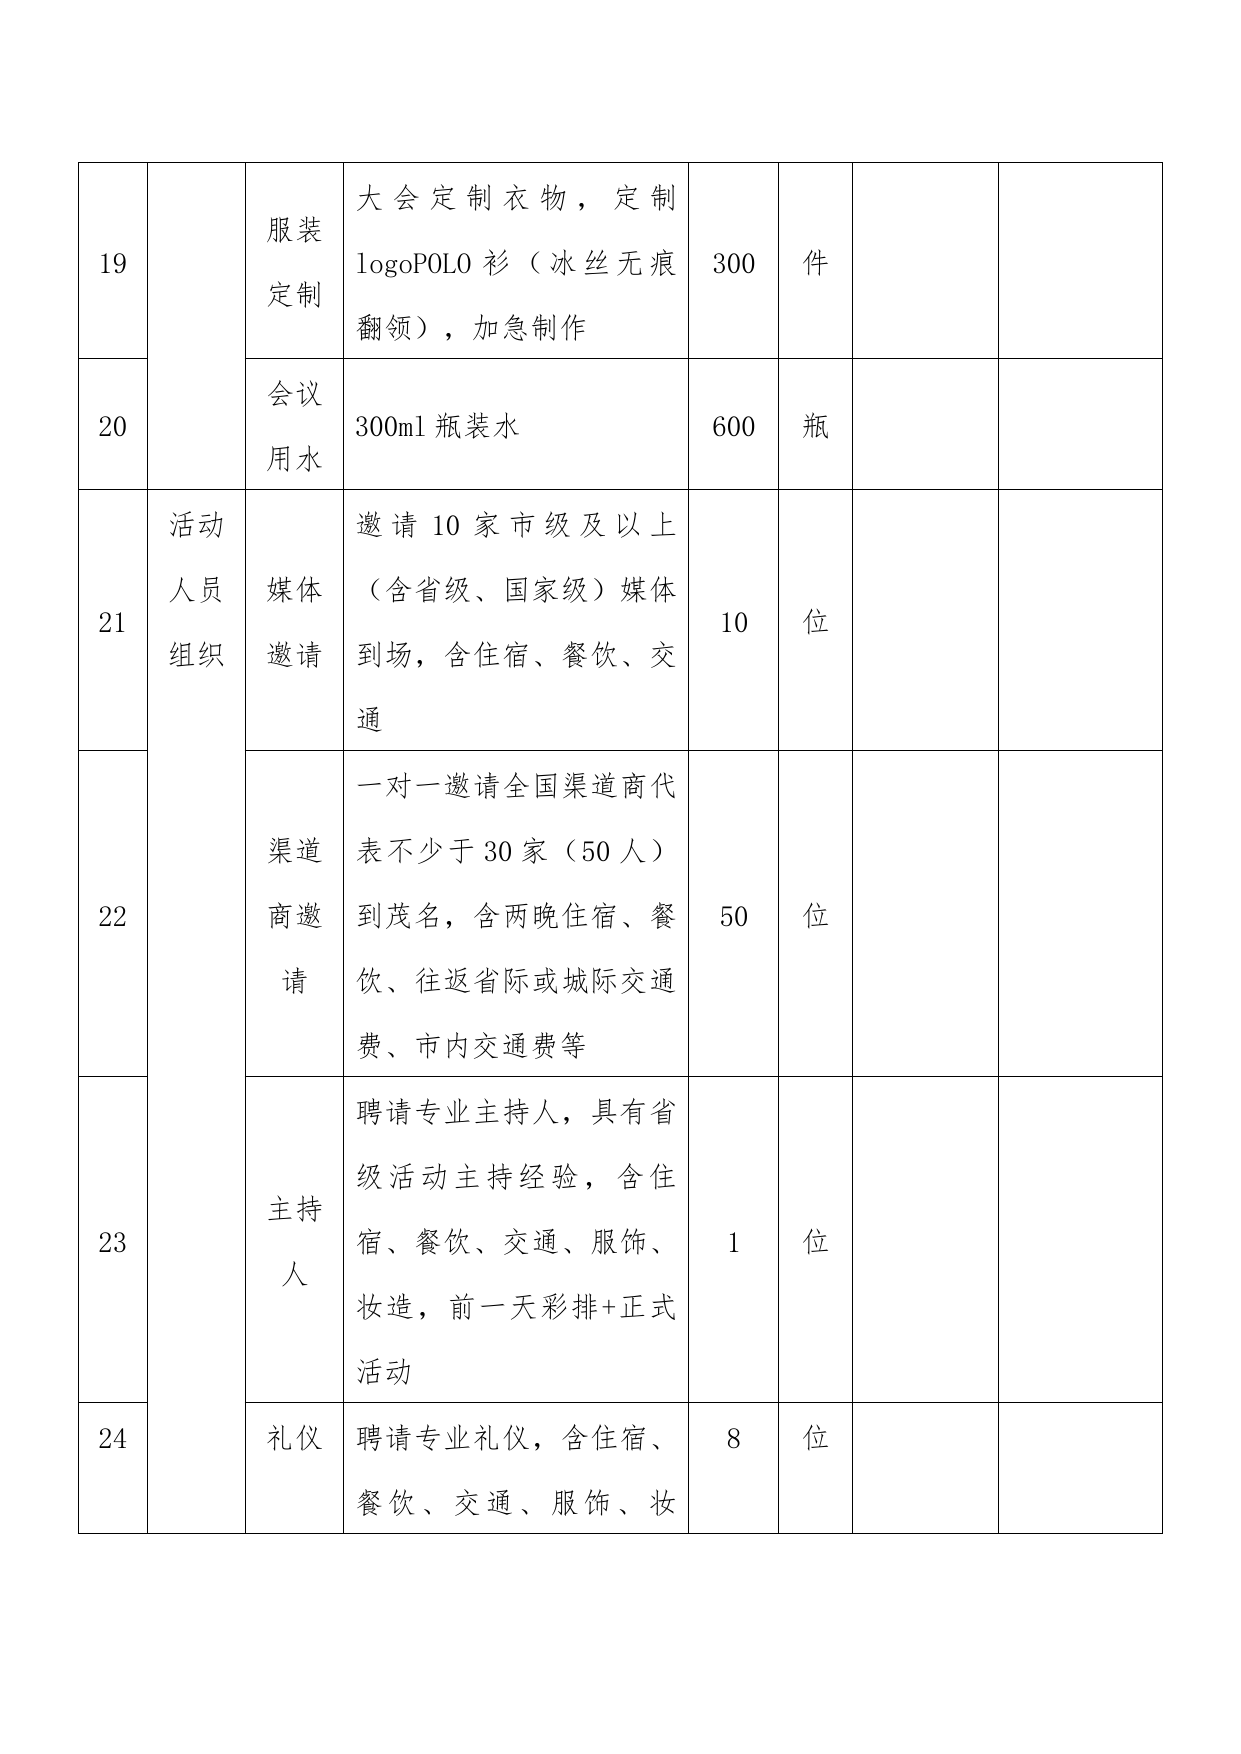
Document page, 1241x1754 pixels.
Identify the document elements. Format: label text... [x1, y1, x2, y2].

table_cell 1 [689, 1077, 778, 1402]
table_cell 礼仪 [246, 1403, 343, 1533]
table_cell 50 [689, 751, 778, 1076]
table_cell 瓶 [779, 359, 852, 489]
table_cell [999, 163, 1162, 358]
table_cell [344, 1403, 688, 1533]
table_cell [999, 1403, 1162, 1533]
table_cell 300 [689, 163, 778, 358]
table_cell 主持人 [246, 1077, 343, 1402]
table_cell [999, 751, 1162, 1076]
table_cell 一对一邀请全国渠道商代表不少于30家（50人）到茂名，含两晚住宿、餐饮、往返省际或城际交通费、市内交通费等 [344, 751, 688, 1076]
table_cell 19 [79, 163, 147, 358]
table_cell 8 [689, 1403, 778, 1533]
table_cell 22 [79, 751, 147, 1076]
table_cell 聘请专业主持人，具有省级活动主持经验，含住宿、餐饮、交通、服饰、妆造，前一天彩排+正式活动 [344, 1077, 688, 1402]
table_cell [999, 1077, 1162, 1402]
table_cell 件 [779, 163, 852, 358]
table_cell [853, 490, 998, 750]
table_cell [853, 359, 998, 489]
table_cell 位 [779, 1077, 852, 1402]
table_cell 活动人员组织 [148, 490, 245, 1533]
table_cell 邀请10家市级及以上（含省级、国家级）媒体到场，含住宿、餐饮、交通 [344, 490, 688, 750]
table_cell [853, 1403, 998, 1533]
table_cell [853, 1077, 998, 1402]
table_cell [999, 490, 1162, 750]
table_cell 服装定制 [246, 163, 343, 358]
table_cell 大会定制衣物，定制logoPOLO衫（冰丝无痕翻领），加急制作 [344, 163, 688, 358]
table_cell 位 [779, 751, 852, 1076]
table_cell [853, 751, 998, 1076]
table_cell [999, 359, 1162, 489]
table_cell [853, 163, 998, 358]
table_cell 300ml瓶装水 [344, 359, 688, 489]
table_cell 10 [689, 490, 778, 750]
table_cell 24 [79, 1403, 147, 1533]
table_cell 21 [79, 490, 147, 750]
table_cell 媒体邀请 [246, 490, 343, 750]
table_cell 600 [689, 359, 778, 489]
table_cell 位 [779, 490, 852, 750]
table_cell 23 [79, 1077, 147, 1402]
table_cell 会议用水 [246, 359, 343, 489]
table_cell 渠道商邀请 [246, 751, 343, 1076]
table_cell 20 [79, 359, 147, 489]
table_cell 位 [779, 1403, 852, 1533]
